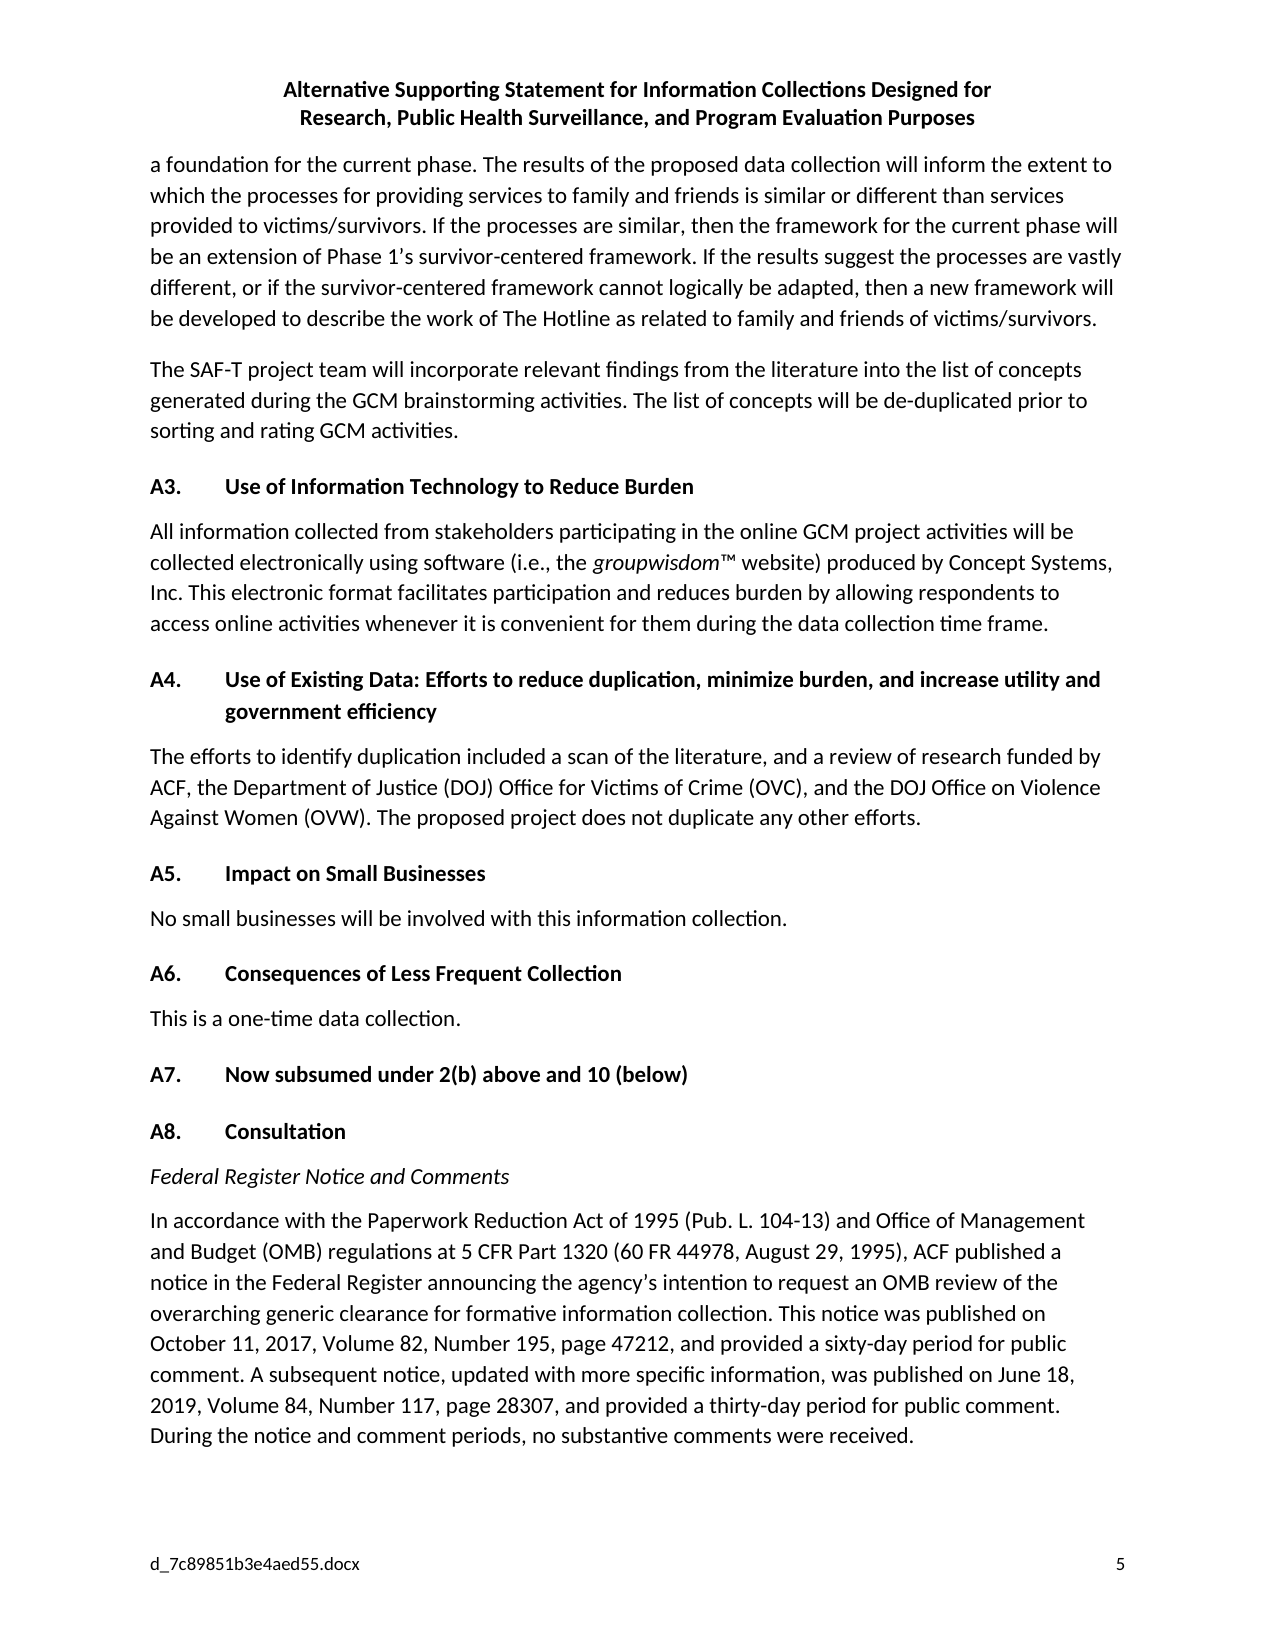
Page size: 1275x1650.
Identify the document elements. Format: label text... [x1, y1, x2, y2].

subtitle A4. Use of Existing Data: Efforts to reduce duplication, minimize burden, and increase utility and government efficiency [150, 665, 1125, 725]
subtitle Federal Register Notice and Comments [150, 1162, 1125, 1190]
subtitle A7. Now subsumed under 2(b) above and 10 (below) [150, 1060, 1125, 1088]
subtitle A5. Impact on Small Businesses [150, 859, 1125, 887]
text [150, 150, 1125, 332]
subtitle A3. Use of Information Technology to Reduce Burden [150, 472, 1125, 500]
text All information collected from stakeholders participating in the online GCM project activities will be collected electronically using software (i.e., the groupwisdom™ website) produced by Concept Systems, Inc. This electronic format facilitates participation and reduces burden by allowing respondents to access online activities whenever it is convenient for them during the data collection time frame. [150, 517, 1125, 637]
subtitle A6. Consequences of Less Frequent Collection [150, 959, 1125, 987]
text This is a one-time data collection. [150, 1004, 1125, 1032]
text The SAF-T project team will incorporate relevant findings from the literature into the list of concepts generated during the GCM brainstorming activities. The list of concepts will be de-duplicated prior to sorting and rating GCM activities. [150, 355, 1125, 445]
text No small businesses will be involved with this information collection. [150, 904, 1125, 932]
text The efforts to identify duplication included a scan of the literature, and a review of research funded by ACF, the Department of Justice (DOJ) Office for Victims of Crime (OVC), and the DOJ Office on Violence Against Women (OVW). The proposed project does not duplicate any other efforts. [150, 742, 1125, 831]
text In accordance with the Paperwork Reduction Act of 1995 (Pub. L. 104-13) and Office of Management and Budget (OMB) regulations at 5 CFR Part 1320 (60 FR 44978, August 29, 1995), ACF published a notice in the Federal Register announcing the agency’s intention to request an OMB review of the overarching generic clearance for formative information collection. This notice was published on October 11, 2017, Volume 82, Number 195, page 47212, and provided a sixty-day period for public comment. A subsequent notice, updated with more specific information, was published on June 18, 2019, Volume 84, Number 117, page 28307, and provided a thirty-day period for public comment. During the notice and comment periods, no substantive comments were received. [150, 1206, 1125, 1449]
subtitle A8. Consultation [150, 1117, 1125, 1145]
